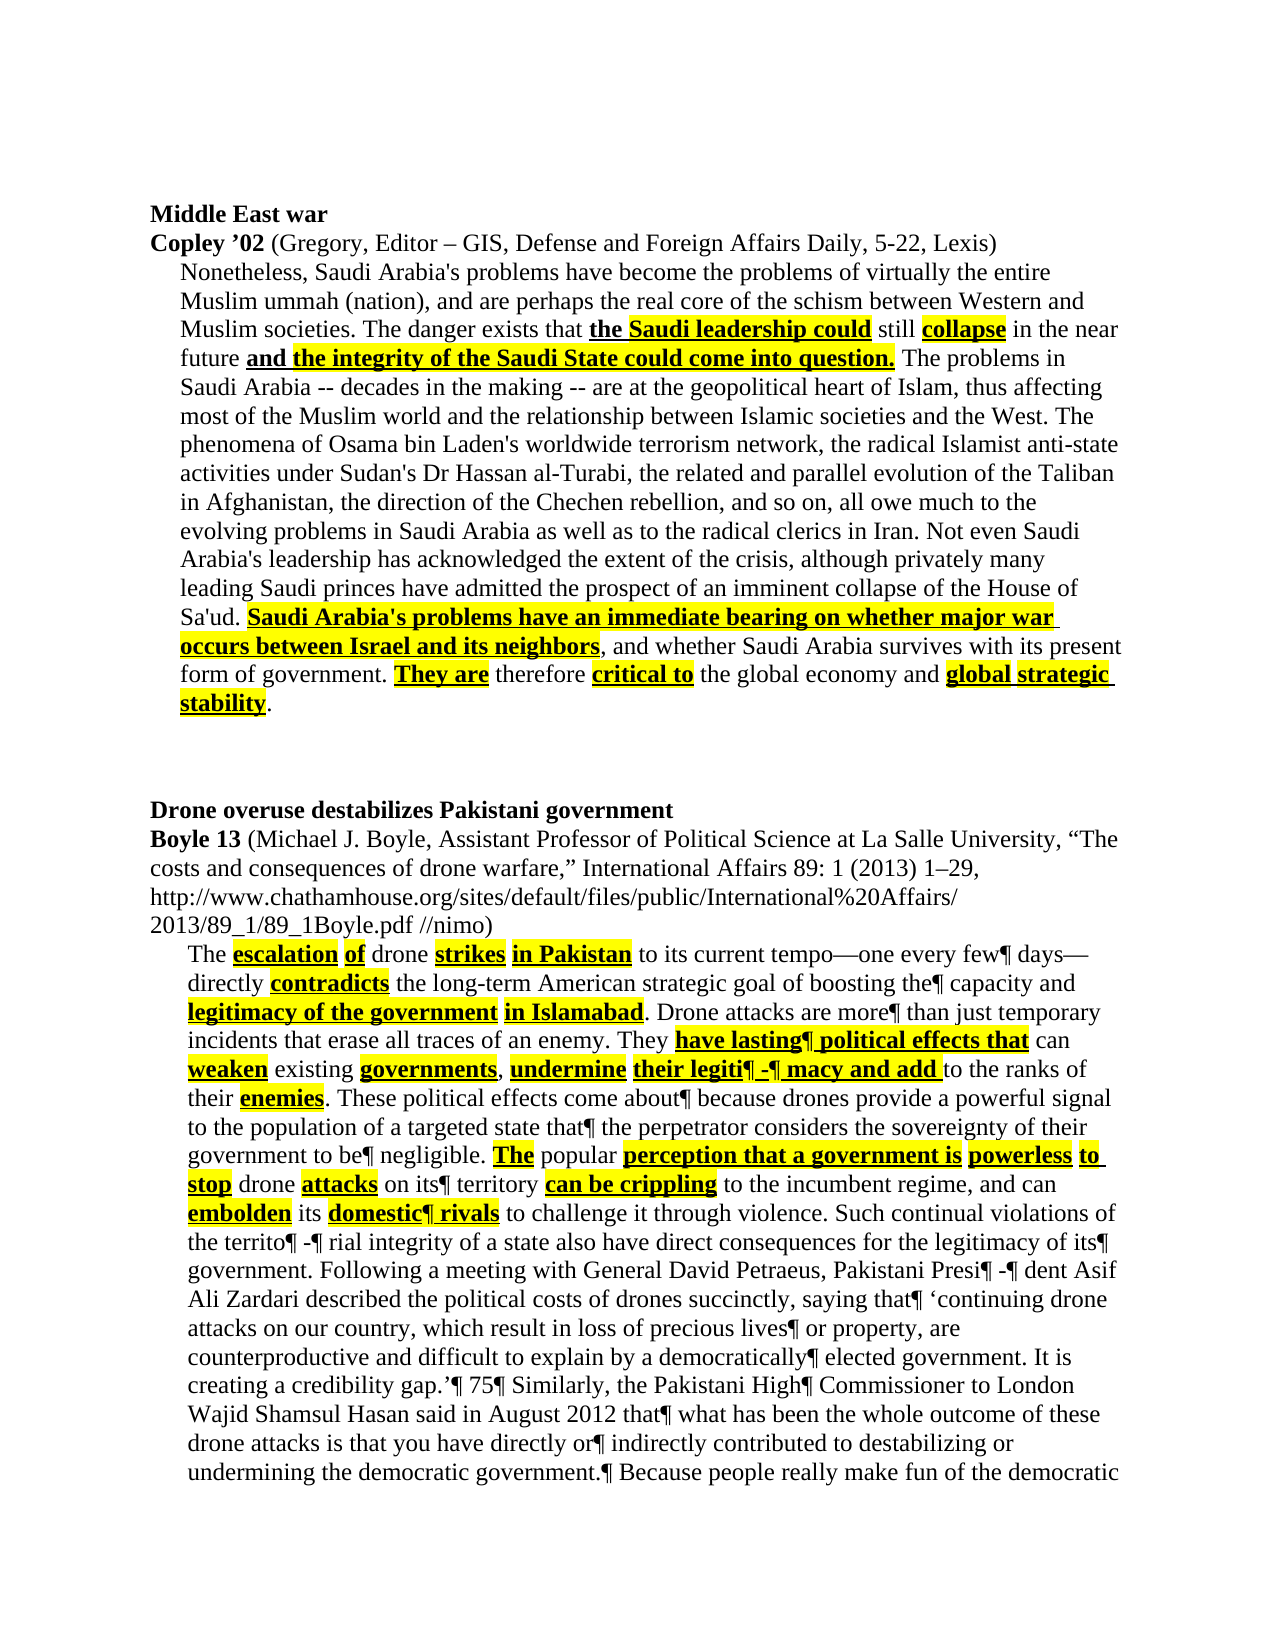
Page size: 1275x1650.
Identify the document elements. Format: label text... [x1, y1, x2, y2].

text Boyle 13 (Michael J. Boyle, Assistant Professor of Political Science at La Salle University, “The costs and consequences of drone warfare,” International Affairs 89: 1 (2013) 1–29, http://www.chathamhouse.org/sites/default/files/public/International%20Affairs/2013/89_1/89_1Boyle.pdf //nimo) [150, 824, 1125, 939]
text Nonetheless, Saudi Arabia's problems have become the problems of virtually the entire Muslim ummah (nation), and are perhaps the real core of the schism between Western and Muslim societies. The danger exists that the Saudi leadership could still collapse in the near future and the integrity of the Saudi State could come into question. The problems in Saudi Arabia -- decades in the making -- are at the geopolitical heart of Islam, thus affecting most of the Muslim world and the relationship between Islamic societies and the West. The phenomena of Osama bin Laden's worldwide terrorism network, the radical Islamist anti-state activities under Sudan's Dr Hassan al-Turabi, the related and parallel evolution of the Taliban in Afghanistan, the direction of the Chechen rebellion, and so on, all owe much to the evolving problems in Saudi Arabia as well as to the radical clerics in Iran. Not even Saudi Arabia's leadership has acknowledged the extent of the crisis, although privately many leading Saudi princes have admitted the prospect of an imminent collapse of the House of Sa'ud. Saudi Arabia's problems have an immediate bearing on whether major war occurs between Israel and its neighbors, and whether Saudi Arabia survives with its present form of government. They are therefore critical to the global economy and global strategic stability. [180, 257, 1125, 717]
text Copley ’02 (Gregory, Editor – GIS, Defense and Foreign Affairs Daily, 5-22, Lexis) [150, 228, 1125, 257]
subtitle Middle East war [150, 199, 1125, 228]
subtitle Drone overuse destabilizes Pakistani government [150, 795, 1125, 824]
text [187, 939, 1125, 1485]
